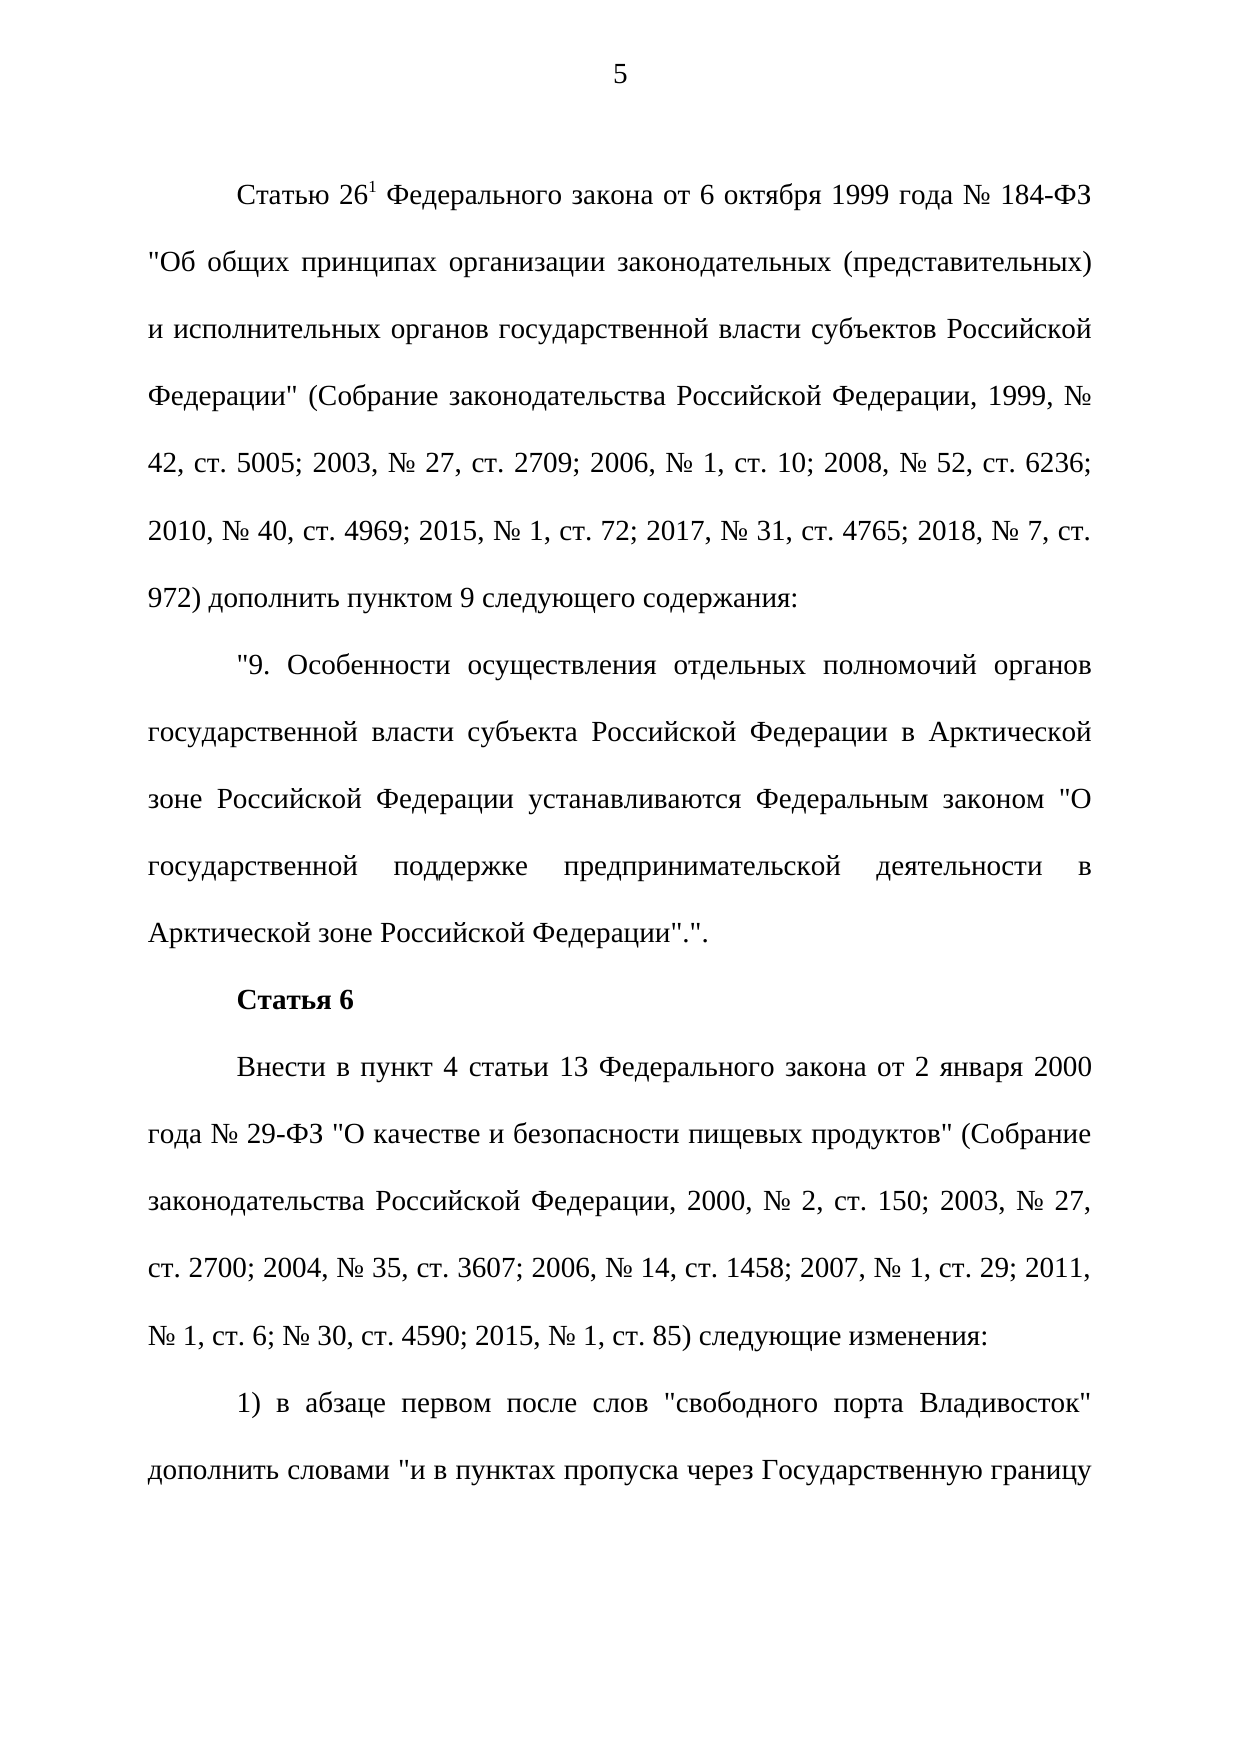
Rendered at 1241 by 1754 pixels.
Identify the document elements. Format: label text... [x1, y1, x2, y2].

text Статья 6 [148, 982, 1092, 1016]
text Статью 261 Федерального закона от 6 октября 1999 года № 184-ФЗ "Об общих принципах организации законодательных (представительных) и исполнительных органов государственной власти субъектов Российской Федерации" (Собрание законодательства Российской Федерации, 1999, № 42, ст. 5005; 2003, № 27, ст. 2709; 2006, № 1, ст. 10; 2008, № 52, ст. 6236; 2010, № 40, ст. 4969; 2015, № 1, ст. 72; 2017, № 31, ст. 4765; 2018, № 7, ст. 972) дополнить пунктом 9 следующего содержания: [148, 177, 1092, 613]
text "9. Особенности осуществления отдельных полномочий органов государственной власти субъекта Российской Федерации в Арктической зоне Российской Федерации устанавливаются Федеральным законом "О государственной поддержке предпринимательской деятельности в Арктической зоне Российской Федерации".". [148, 647, 1092, 949]
text Внести в пункт 4 статьи 13 Федерального закона от 2 января 2000 года № 29-ФЗ "О качестве и безопасности пищевых продуктов" (Собрание законодательства Российской Федерации, 2000, № 2, ст. 150; 2003, № 27, ст. 2700; 2004, № 35, ст. 3607; 2006, № 14, ст. 1458; 2007, № 1, ст. 29; 2011, № 1, ст. 6; № 30, ст. 4590; 2015, № 1, ст. 85) следующие изменения: [148, 1049, 1092, 1351]
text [148, 1385, 1092, 1485]
